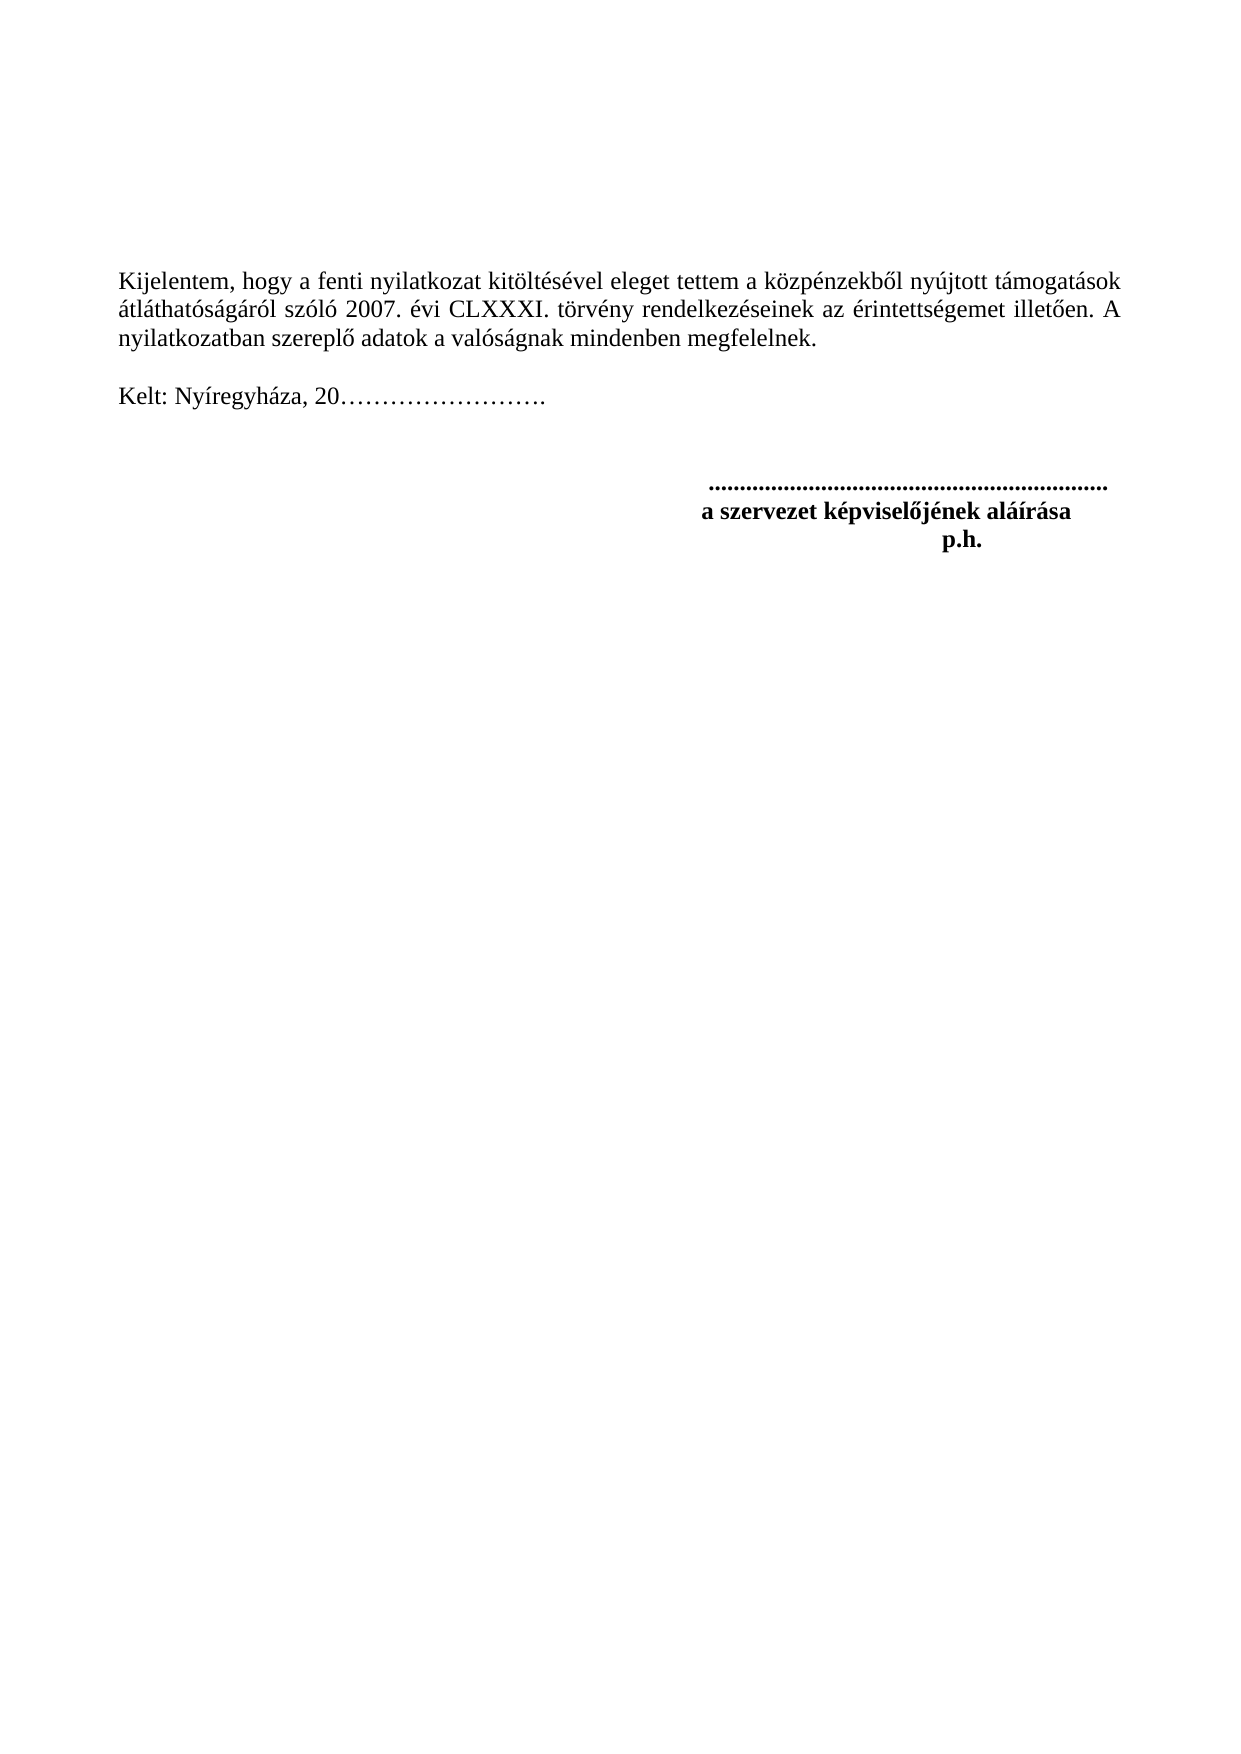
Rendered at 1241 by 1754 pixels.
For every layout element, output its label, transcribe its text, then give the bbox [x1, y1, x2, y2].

text Kelt: Nyíregyháza, 20……………………. [118, 381, 1122, 409]
text Kijelentem, hogy a fenti nyilatkozat kitöltésével eleget tettem a közpénzekből nyújtott támogatások átláthatóságáról szóló 2007. évi CLXXXI. törvény rendelkezéseinek az érintettségemet illetően. A nyilatkozatban szereplő adatok a valóságnak mindenben megfelelnek. [118, 266, 1122, 352]
text a szervezet képviselőjének aláírása [532, 496, 1122, 524]
text ................................................................ [634, 467, 1122, 496]
text p.h. [118, 524, 1122, 553]
